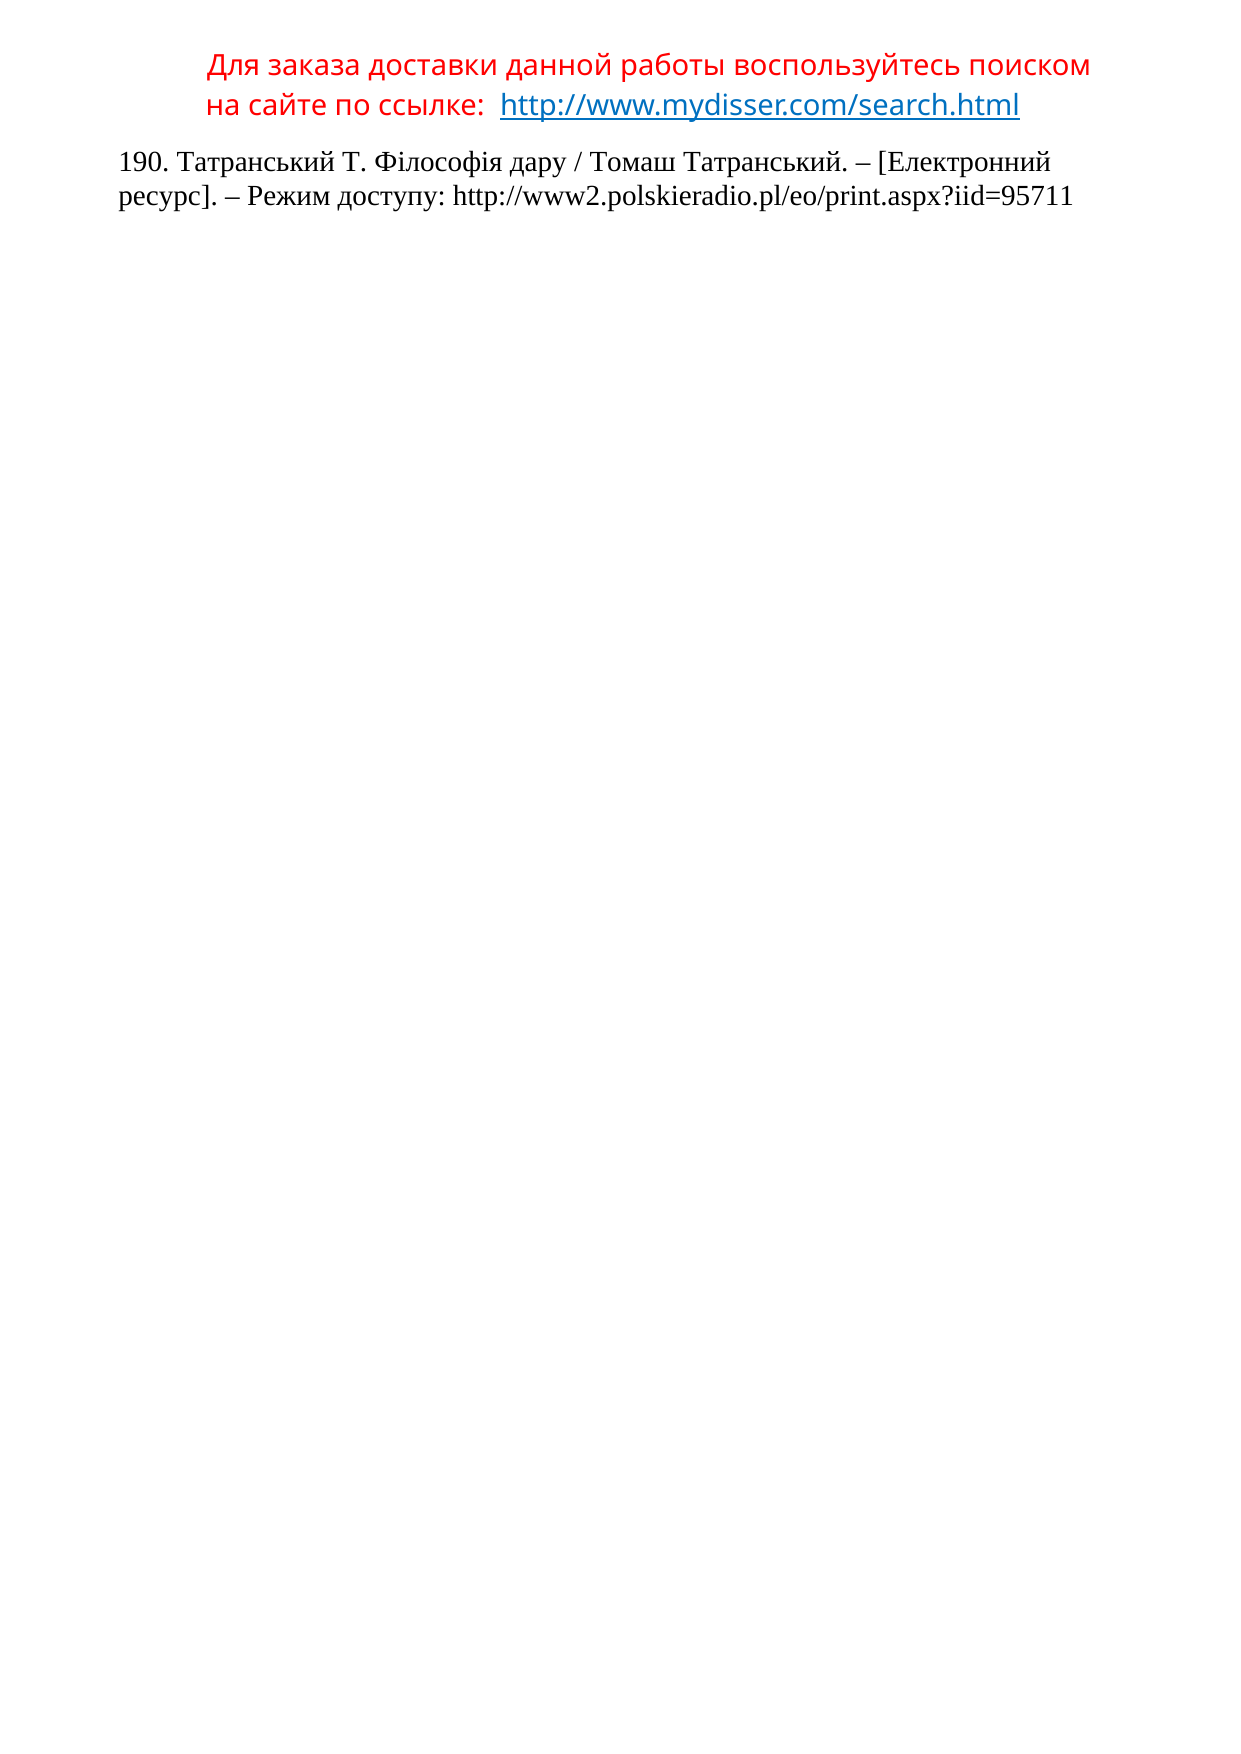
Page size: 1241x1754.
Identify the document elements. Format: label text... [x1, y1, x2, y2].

text 190. Татранський Т. Філософія дару / Томаш Татранський. – [Електронний ресурс]. – Режим доступу: http://www2.polskieradio.pl/eo/print.aspx?iid=95711 [118, 144, 1107, 212]
